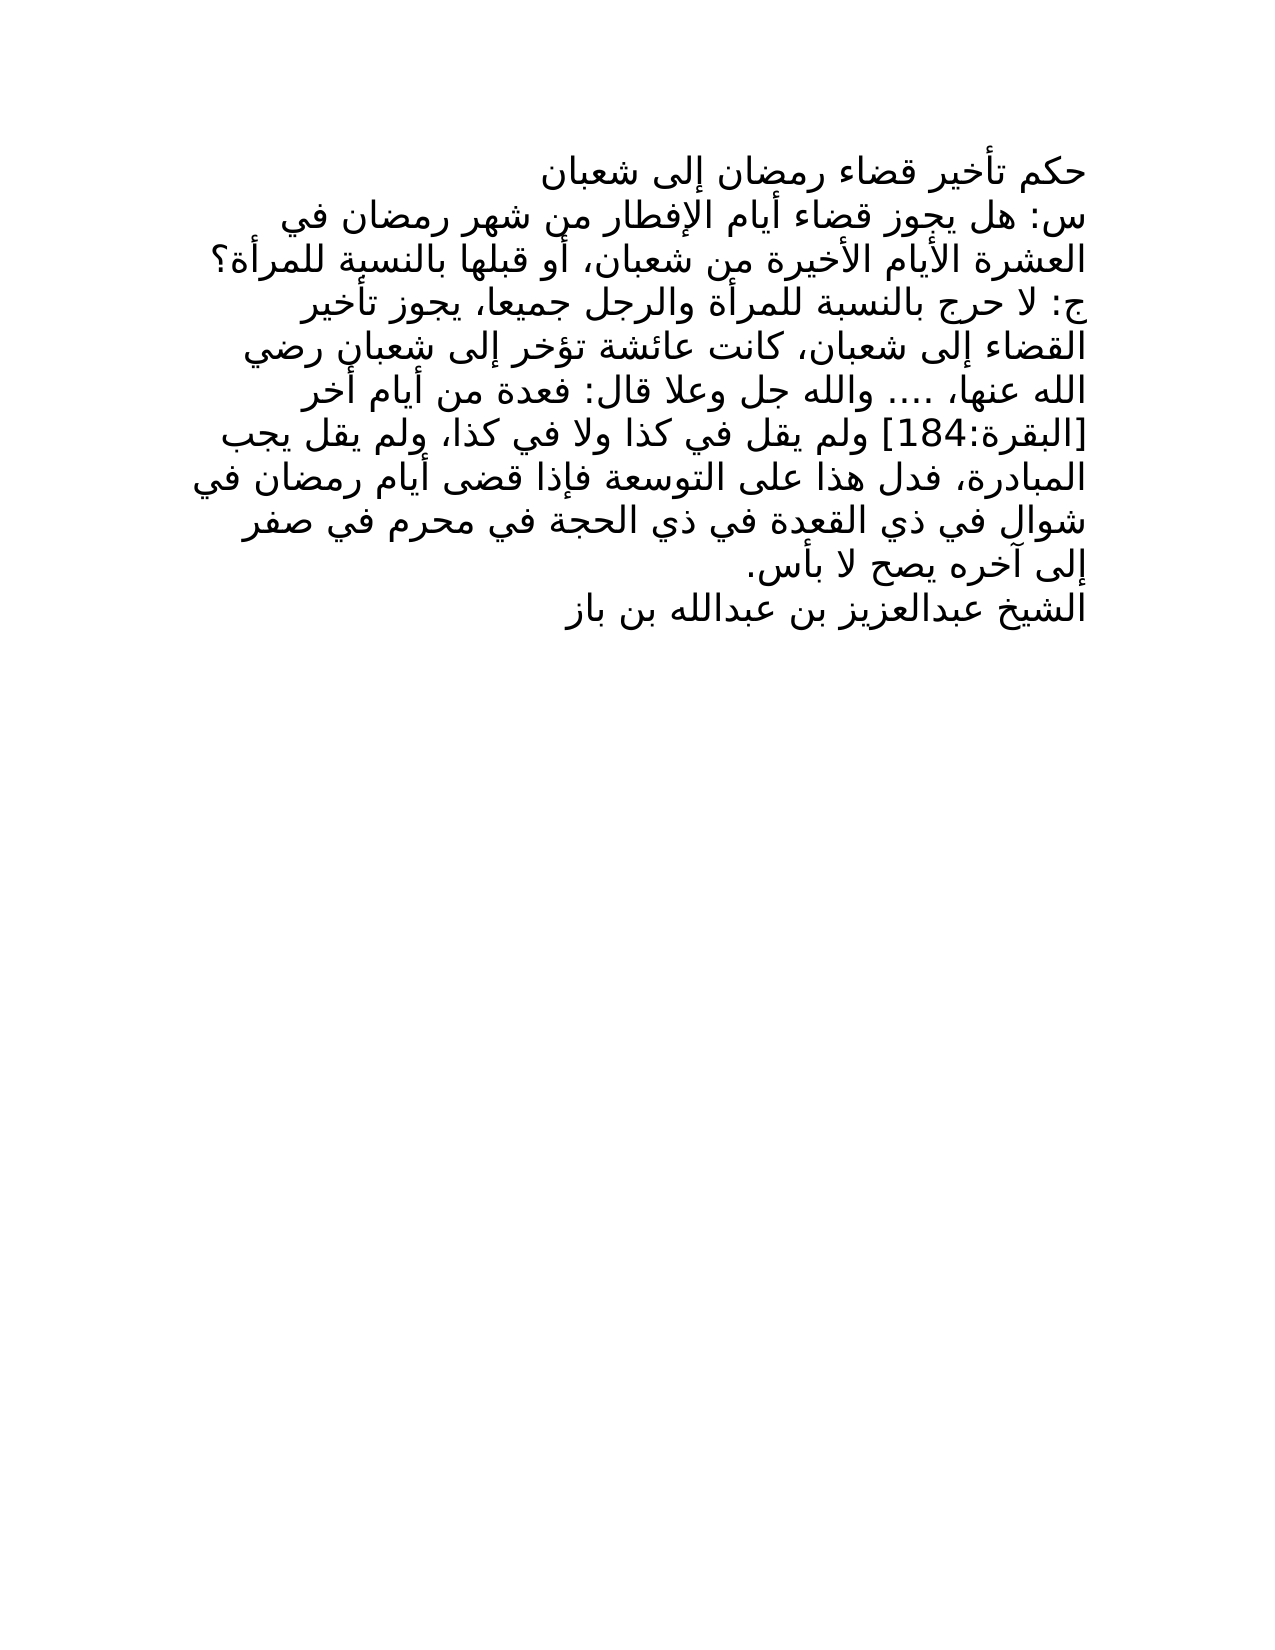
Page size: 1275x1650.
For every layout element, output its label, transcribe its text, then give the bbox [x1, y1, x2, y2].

text حكم تأخير قضاء رمضان إلى شعبان [187, 150, 1087, 194]
text الشيخ عبدالعزيز بن عبدالله بن باز [187, 586, 1087, 630]
text ج: لا حرج بالنسبة للمرأة والرجل جميعا، يجوز تأخير القضاء إلى شعبان، كانت عائشة تؤخر إلى شعبان رضي الله عنها، .... والله جل وعلا قال: فعدة من أيام أخر [البقرة:184] ولم يقل في كذا ولا في كذا، ولم يقل يجب المبادرة، فدل هذا على التوسعة فإذا قضى أيام رمضان في شوال في ذي القعدة في ذي الحجة في محرم في صفر إلى آخره يصح لا بأس. [187, 281, 1087, 586]
text س: هل يجوز قضاء أيام الإفطار من شهر رمضان في العشرة الأيام الأخيرة من شعبان، أو قبلها بالنسبة للمرأة؟ [187, 194, 1087, 281]
